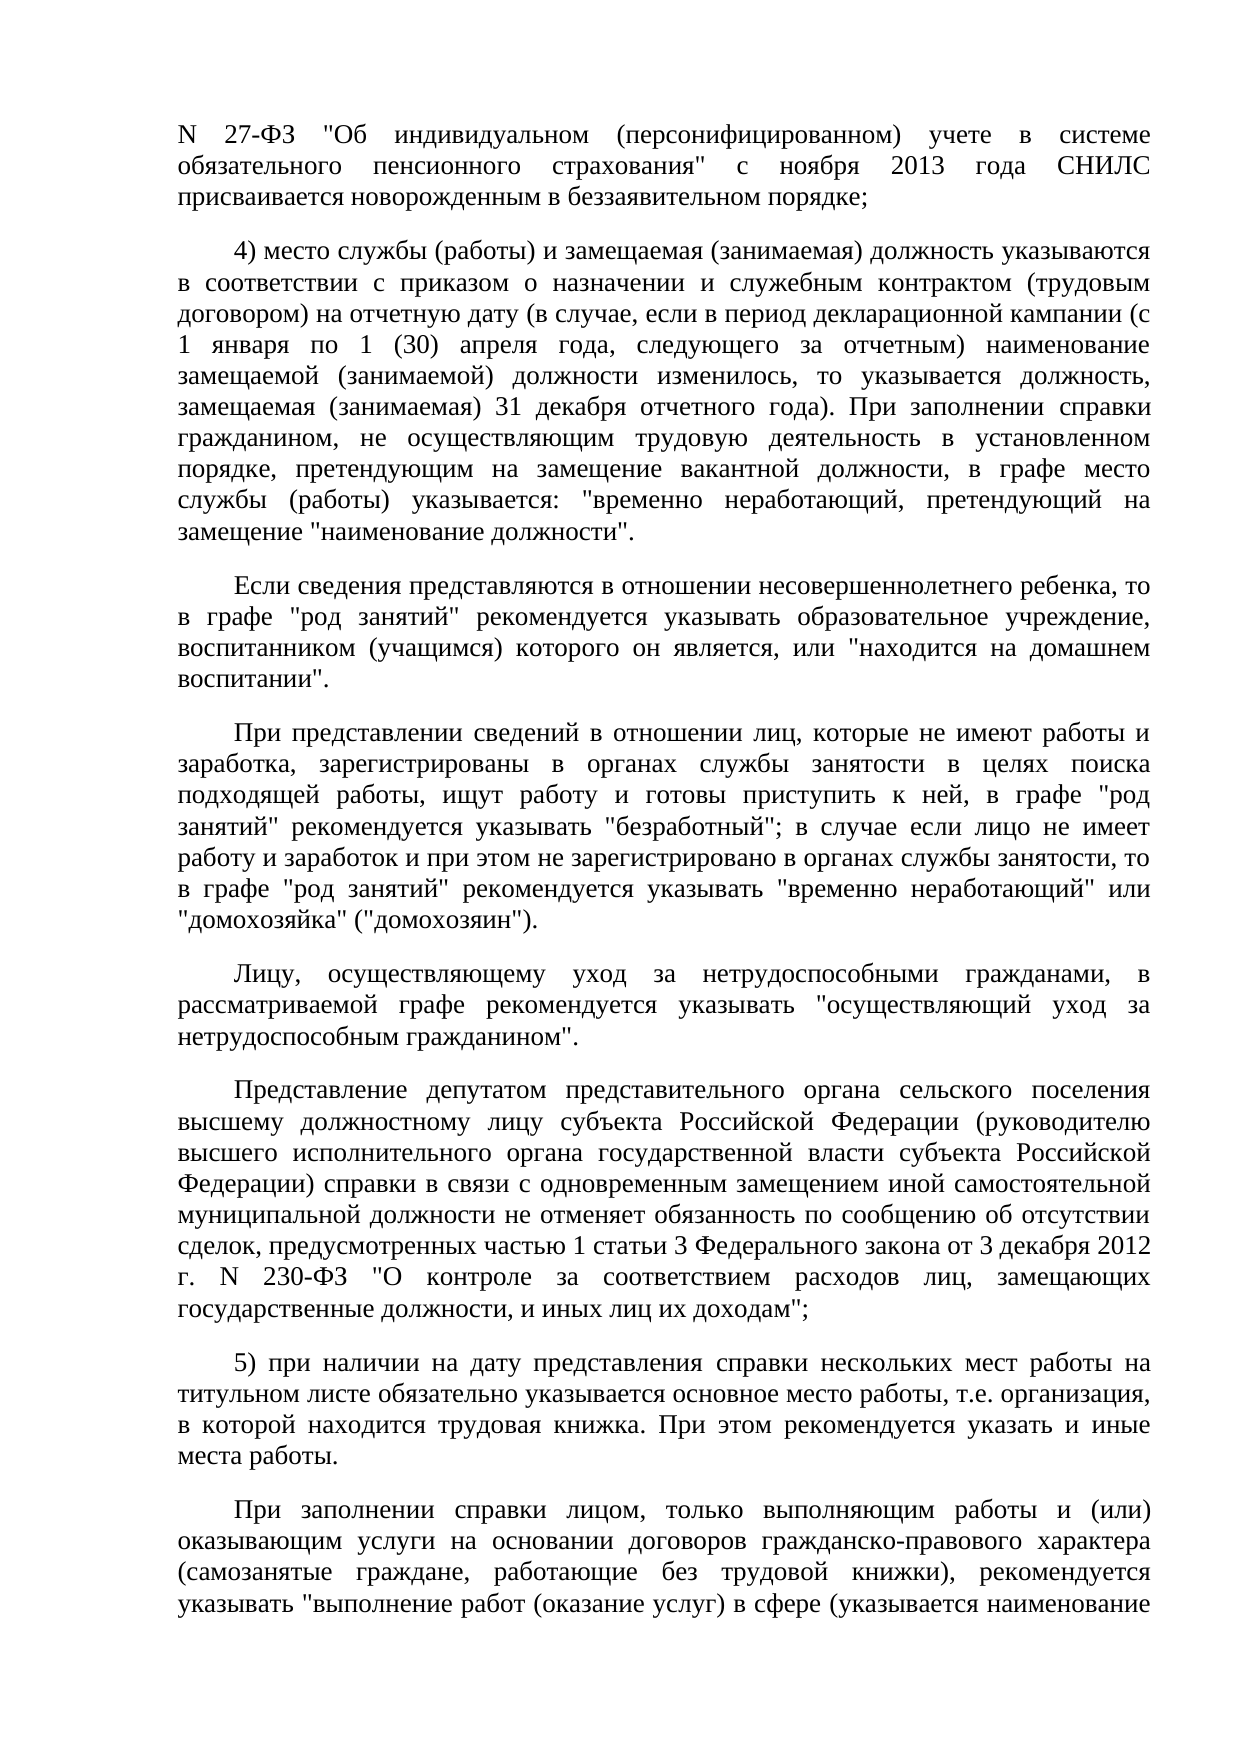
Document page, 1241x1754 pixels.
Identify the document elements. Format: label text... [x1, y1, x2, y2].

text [177, 1493, 1152, 1618]
text При представлении сведений в отношении лиц, которые не имеют работы и заработка, зарегистрированы в органах службы занятости в целях поиска подходящей работы, ищут работу и готовы приступить к ней, в графе "род занятий" рекомендуется указывать "безработный"; в случае если лицо не имеет работу и заработок и при этом не зарегистрировано в органах службы занятости, то в графе "род занятий" рекомендуется указывать "временно неработающий" или "домохозяйка" ("домохозяин"). [177, 716, 1152, 934]
text Если сведения представляются в отношении несовершеннолетнего ребенка, то в графе "род занятий" рекомендуется указывать образовательное учреждение, воспитанником (учащимся) которого он является, или "находится на домашнем воспитании". [177, 569, 1152, 693]
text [177, 118, 1152, 212]
text Представление депутатом представительного органа сельского поселения высшему должностному лицу субъекта Российской Федерации (руководителю высшего исполнительного органа государственной власти субъекта Российской Федерации) справки в связи с одновременным замещением иной самостоятельной муниципальной должности не отменяет обязанность по сообщению об отсутствии сделок, предусмотренных частью 1 статьи 3 Федерального закона от 3 декабря 2012 г. N 230-ФЗ "О контроле за соответствием расходов лиц, замещающих государственные должности, и иных лиц их доходам"; [177, 1074, 1152, 1323]
text 5) при наличии на дату представления справки нескольких мест работы на титульном листе обязательно указывается основное место работы, т.е. организация, в которой находится трудовая книжка. При этом рекомендуется указать и иные места работы. [177, 1346, 1152, 1470]
text Лицу, осуществляющему уход за нетрудоспособными гражданами, в рассматриваемой графе рекомендуется указывать "осуществляющий уход за нетрудоспособным гражданином". [177, 957, 1152, 1051]
text 4) место службы (работы) и замещаемая (занимаемая) должность указываются в соответствии с приказом о назначении и служебным контрактом (трудовым договором) на отчетную дату (в случае, если в период декларационной кампании (с 1 января по 1 (30) апреля года, следующего за отчетным) наименование замещаемой (занимаемой) должности изменилось, то указывается должность, замещаемая (занимаемая) 31 декабря отчетного года). При заполнении справки гражданином, не осуществляющим трудовую деятельность в установленном порядке, претендующим на замещение вакантной должности, в графе место службы (работы) указывается: "временно неработающий, претендующий на замещение "наименование должности". [177, 234, 1152, 546]
